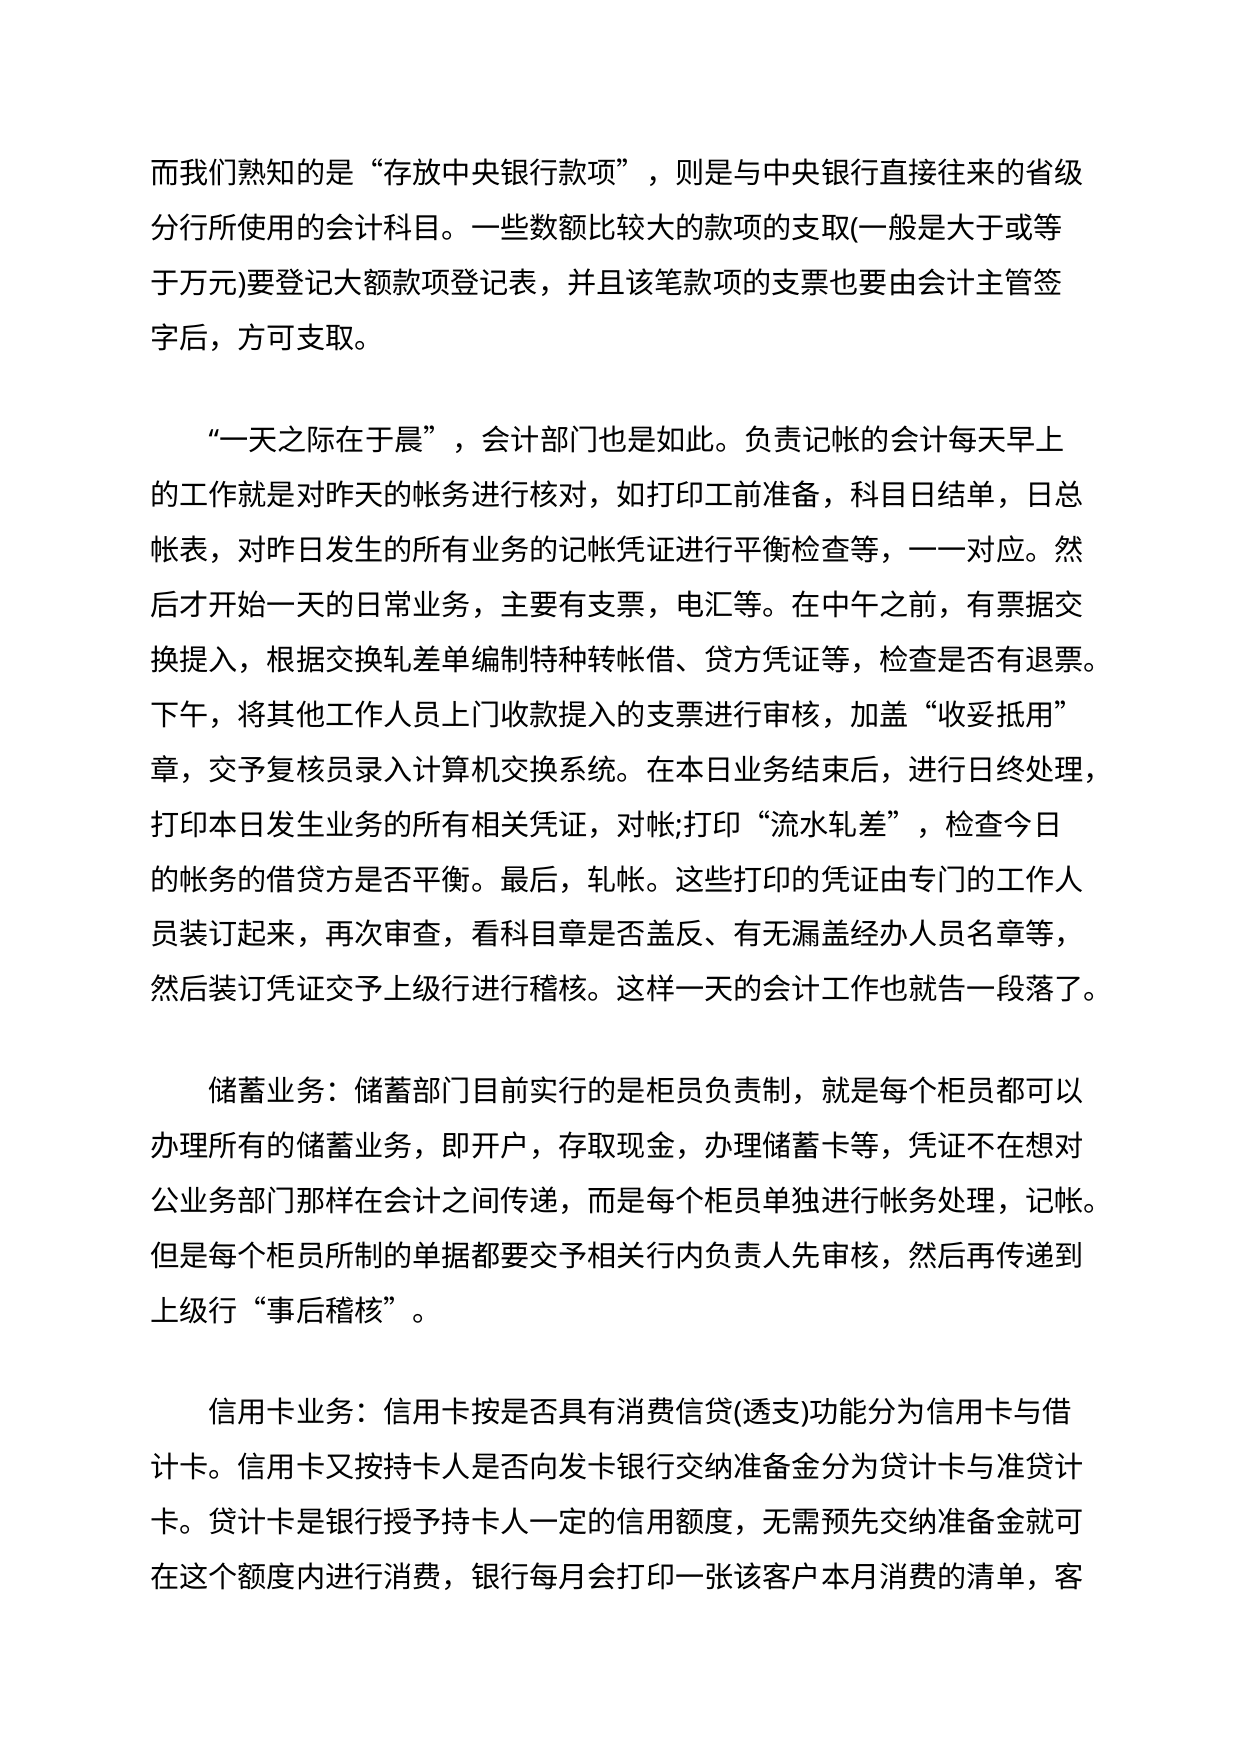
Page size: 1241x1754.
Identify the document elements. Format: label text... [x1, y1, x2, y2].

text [150, 1389, 1090, 1596]
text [150, 150, 1090, 357]
text 储蓄业务：储蓄部门目前实行的是柜员负责制，就是每个柜员都可以办理所有的储蓄业务，即开户，存取现金，办理储蓄卡等，凭证不在想对公业务部门那样在会计之间传递，而是每个柜员单独进行帐务处理，记帐。但是每个柜员所制的单据都要交予相关行内负责人先审核，然后再传递到上级行“事后稽核”。 [150, 1068, 1090, 1329]
text “一天之际在于晨”，会计部门也是如此。负责记帐的会计每天早上的工作就是对昨天的帐务进行核对，如打印工前准备，科目日结单，日总帐表，对昨日发生的所有业务的记帐凭证进行平衡检查等，一一对应。然后才开始一天的日常业务，主要有支票，电汇等。在中午之前，有票据交换提入，根据交换轧差单编制特种转帐借、贷方凭证等，检查是否有退票。下午，将其他工作人员上门收款提入的支票进行审核，加盖“收妥抵用”章，交予复核员录入计算机交换系统。在本日业务结束后，进行日终处理，打印本日发生业务的所有相关凭证，对帐;打印“流水轧差”，检查今日的帐务的借贷方是否平衡。最后，轧帐。这些打印的凭证由专门的工作人员装订起来，再次审查，看科目章是否盖反、有无漏盖经办人员名章等，然后装订凭证交予上级行进行稽核。这样一天的会计工作也就告一段落了。 [150, 417, 1090, 1008]
